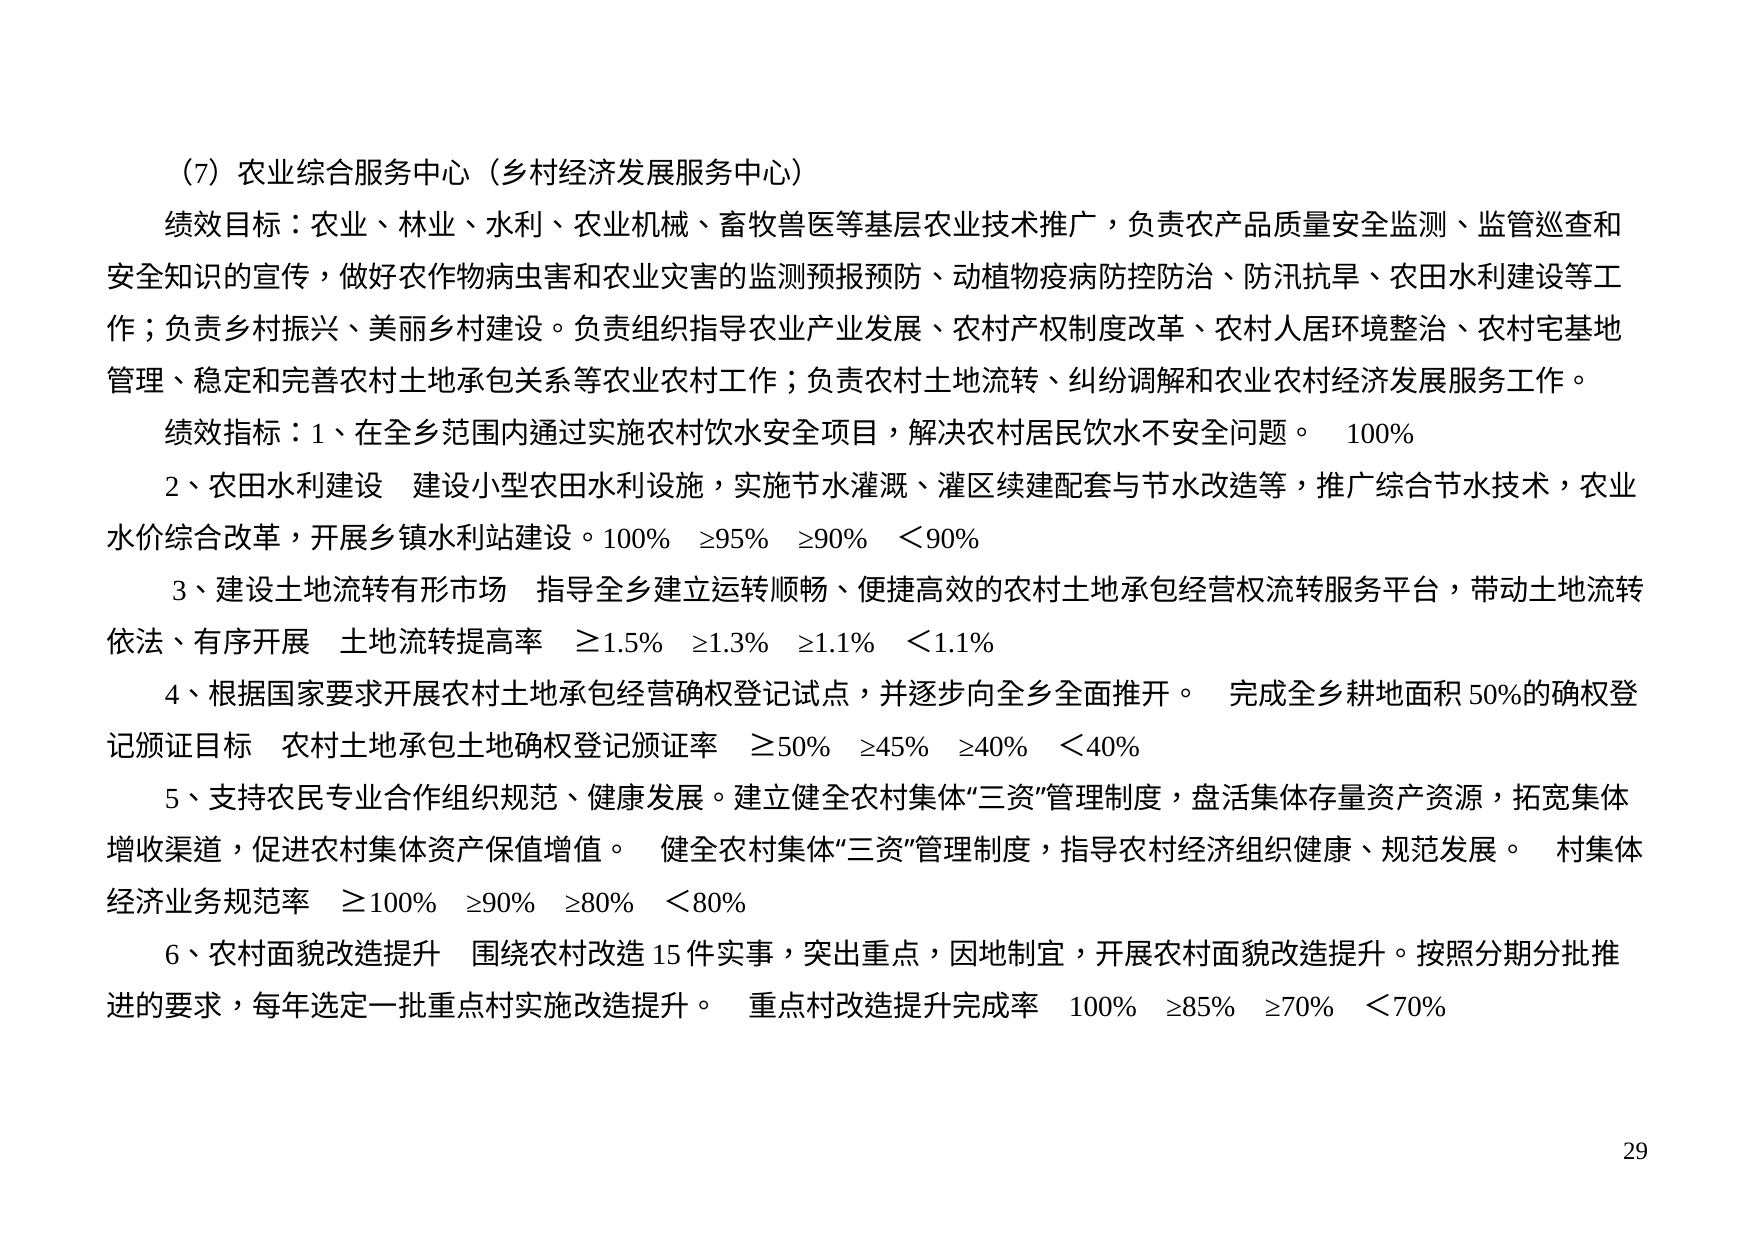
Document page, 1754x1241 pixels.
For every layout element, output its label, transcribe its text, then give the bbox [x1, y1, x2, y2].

text 3、建设土地流转有形市场 指导全乡建立运转顺畅、便捷高效的农村土地承包经营权流转服务平台，带动土地流转依法、有序开展 土地流转提高率 ≥1.5% ≥1.3% ≥1.1% ＜1.1% [106, 558, 1648, 663]
text 4、根据国家要求开展农村土地承包经营确权登记试点，并逐步向全乡全面推开。 完成全乡耕地面积50%的确权登记颁证目标 农村土地承包土地确权登记颁证率 ≥50% ≥45% ≥40% ＜40% [106, 663, 1648, 767]
text 绩效指标：1、在全乡范围内通过实施农村饮水安全项目，解决农村居民饮水不安全问题。 100% [106, 402, 1648, 454]
text 5、支持农民专业合作组织规范、健康发展。建立健全农村集体“三资”管理制度，盘活集体存量资产资源，拓宽集体增收渠道，促进农村集体资产保值增值。 健全农村集体“三资”管理制度，指导农村经济组织健康、规范发展。 村集体经济业务规范率 ≥100% ≥90% ≥80% ＜80% [106, 767, 1648, 923]
text 2、农田水利建设 建设小型农田水利设施，实施节水灌溉、灌区续建配套与节水改造等，推广综合节水技术，农业水价综合改革，开展乡镇水利站建设。100% ≥95% ≥90% ＜90% [106, 454, 1648, 558]
text （7）农业综合服务中心（乡村经济发展服务中心） [106, 142, 1648, 194]
text 6、农村面貌改造提升 围绕农村改造15件实事，突出重点，因地制宜，开展农村面貌改造提升。按照分期分批推进的要求，每年选定一批重点村实施改造提升。 重点村改造提升完成率 100% ≥85% ≥70% ＜70% [106, 923, 1648, 1027]
text 绩效目标：农业、林业、水利、农业机械、畜牧兽医等基层农业技术推广，负责农产品质量安全监测、监管巡查和安全知识的宣传，做好农作物病虫害和农业灾害的监测预报预防、动植物疫病防控防治、防汛抗旱、农田水利建设等工作；负责乡村振兴、美丽乡村建设。负责组织指导农业产业发展、农村产权制度改革、农村人居环境整治、农村宅基地管理、稳定和完善农村土地承包关系等农业农村工作；负责农村土地流转、纠纷调解和农业农村经济发展服务工作。 [106, 194, 1648, 402]
